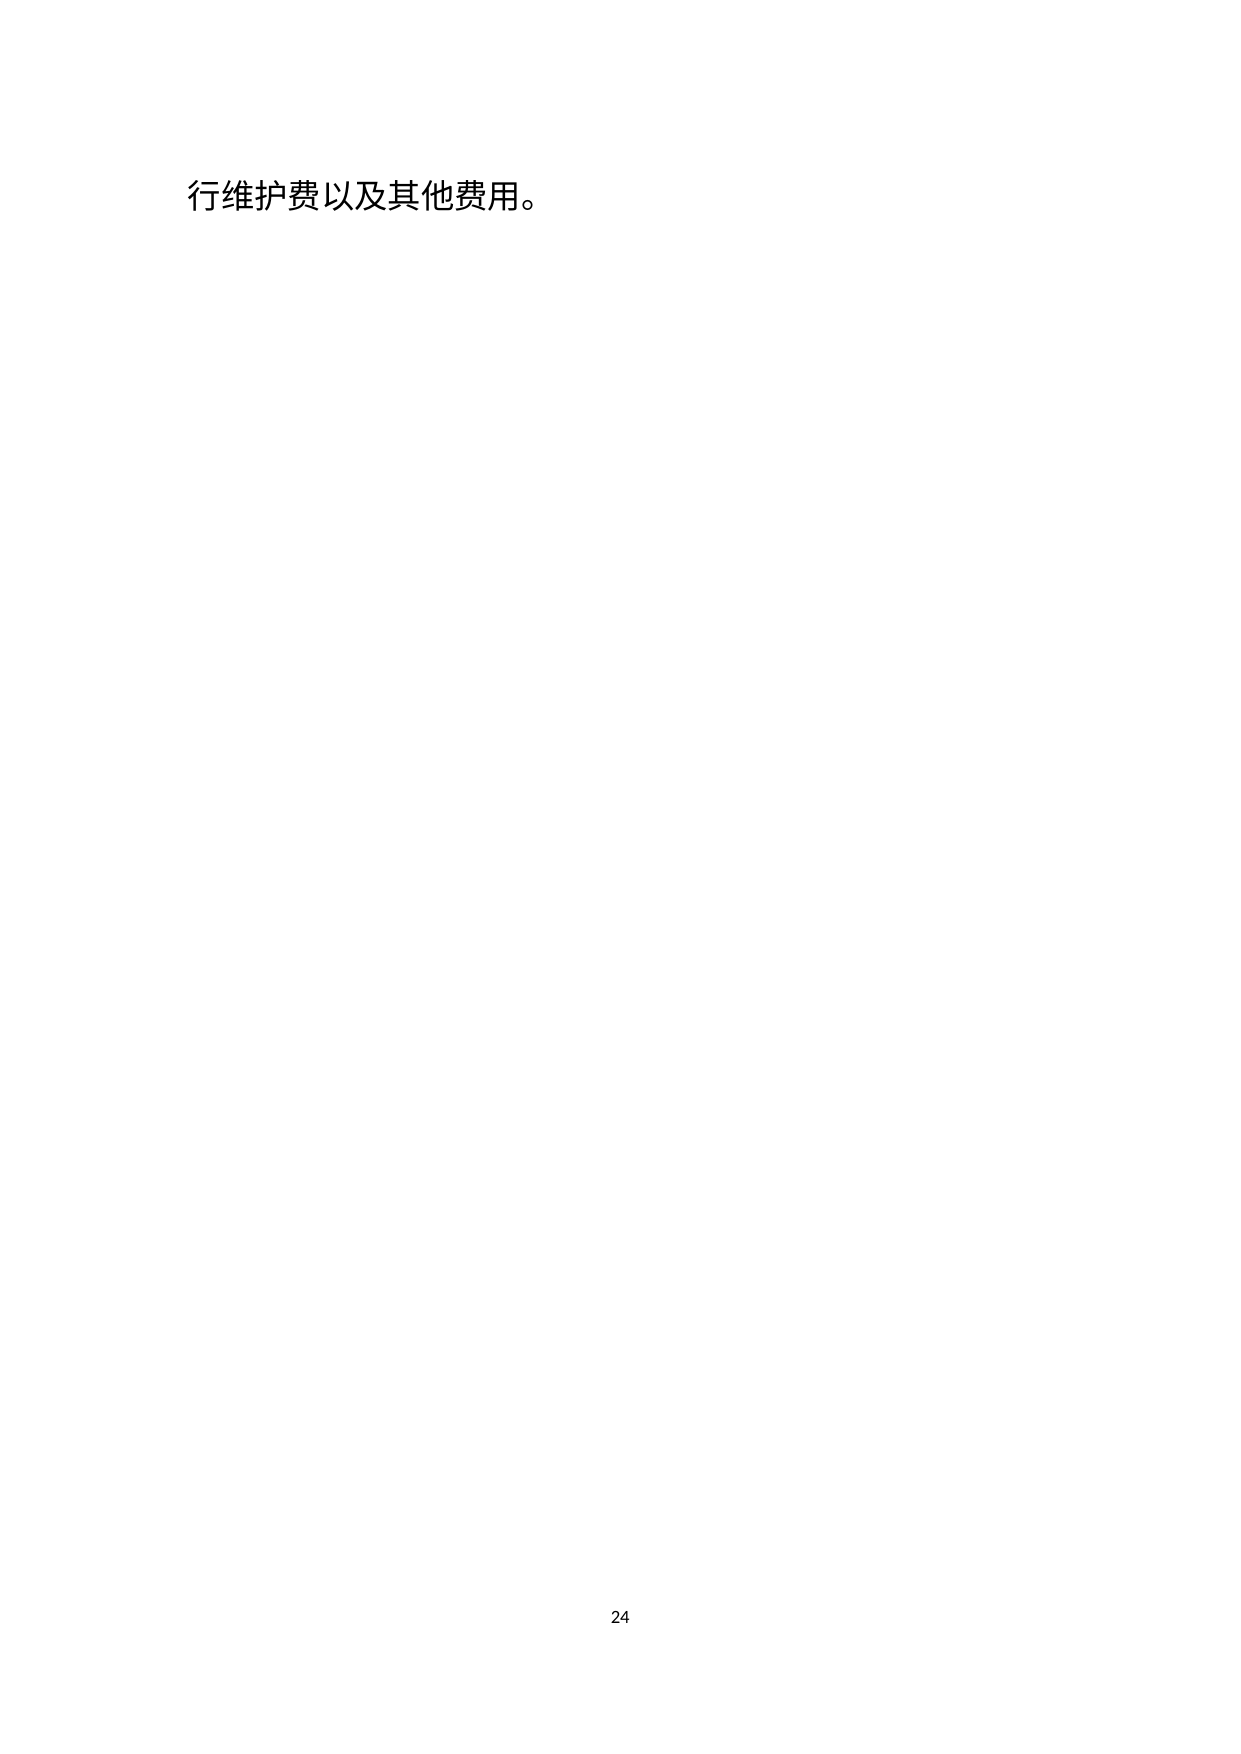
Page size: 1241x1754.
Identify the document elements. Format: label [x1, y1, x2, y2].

text [187, 162, 1053, 227]
